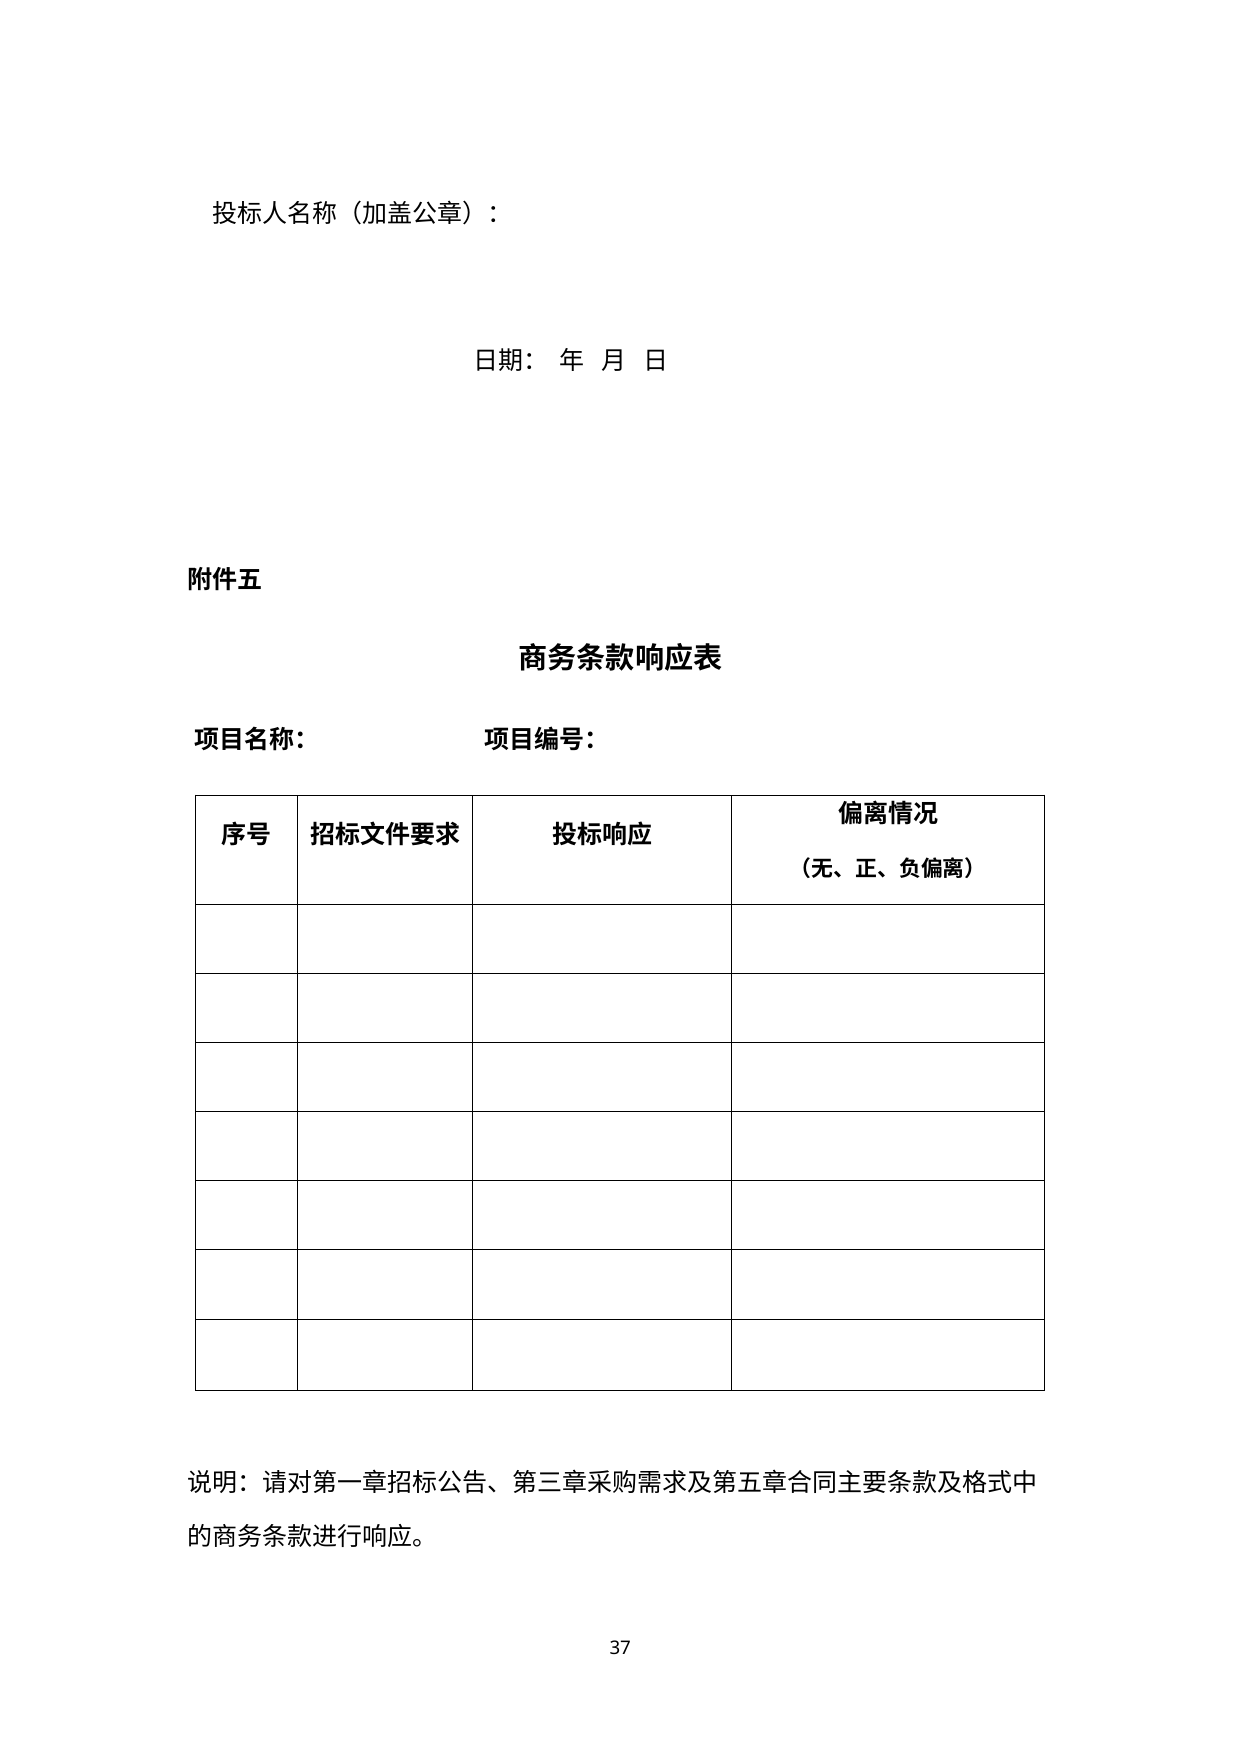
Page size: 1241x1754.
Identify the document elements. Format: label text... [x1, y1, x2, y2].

table_header 序号 [196, 796, 297, 904]
table_cell [196, 1181, 297, 1249]
table_cell [196, 1043, 297, 1111]
table_cell [298, 1043, 472, 1111]
table_cell [473, 905, 731, 973]
text 说明：请对第一章招标公告、第三章采购需求及第五章合同主要条款及格式中的商务条款进行响应。 [187, 1462, 1053, 1553]
table_cell [196, 1112, 297, 1180]
table_cell [732, 974, 1044, 1042]
table_cell [298, 905, 472, 973]
table_cell [473, 1250, 731, 1319]
table_cell [473, 1043, 731, 1111]
table_cell [196, 1250, 297, 1319]
table_cell [732, 1250, 1044, 1319]
table_cell [196, 974, 297, 1042]
table_cell [298, 1250, 472, 1319]
table_cell [732, 1112, 1044, 1180]
text 项目名称： 项目编号： [187, 719, 1053, 756]
table_cell [196, 905, 297, 973]
table_cell [473, 1181, 731, 1249]
table_cell [473, 974, 731, 1042]
table_cell [196, 1320, 297, 1389]
text 投标人名称（加盖公章）： [187, 194, 1053, 230]
text 日期： 年 月 日 [187, 341, 1053, 377]
table_header 投标响应 [473, 796, 731, 904]
table_cell [732, 1043, 1044, 1111]
text 商务条款响应表 [187, 635, 1053, 677]
table_cell [732, 905, 1044, 973]
table_cell [298, 974, 472, 1042]
text 附件五 [187, 560, 1053, 596]
table_cell [473, 1112, 731, 1180]
table_cell [732, 1181, 1044, 1249]
table_header 偏离情况 （无、正、负偏离） [732, 796, 1044, 904]
table_cell [473, 1320, 731, 1389]
table_header 招标文件要求 [298, 796, 472, 904]
table_cell [298, 1181, 472, 1249]
table_cell [732, 1320, 1044, 1389]
table_cell [298, 1112, 472, 1180]
table_cell [298, 1320, 472, 1389]
